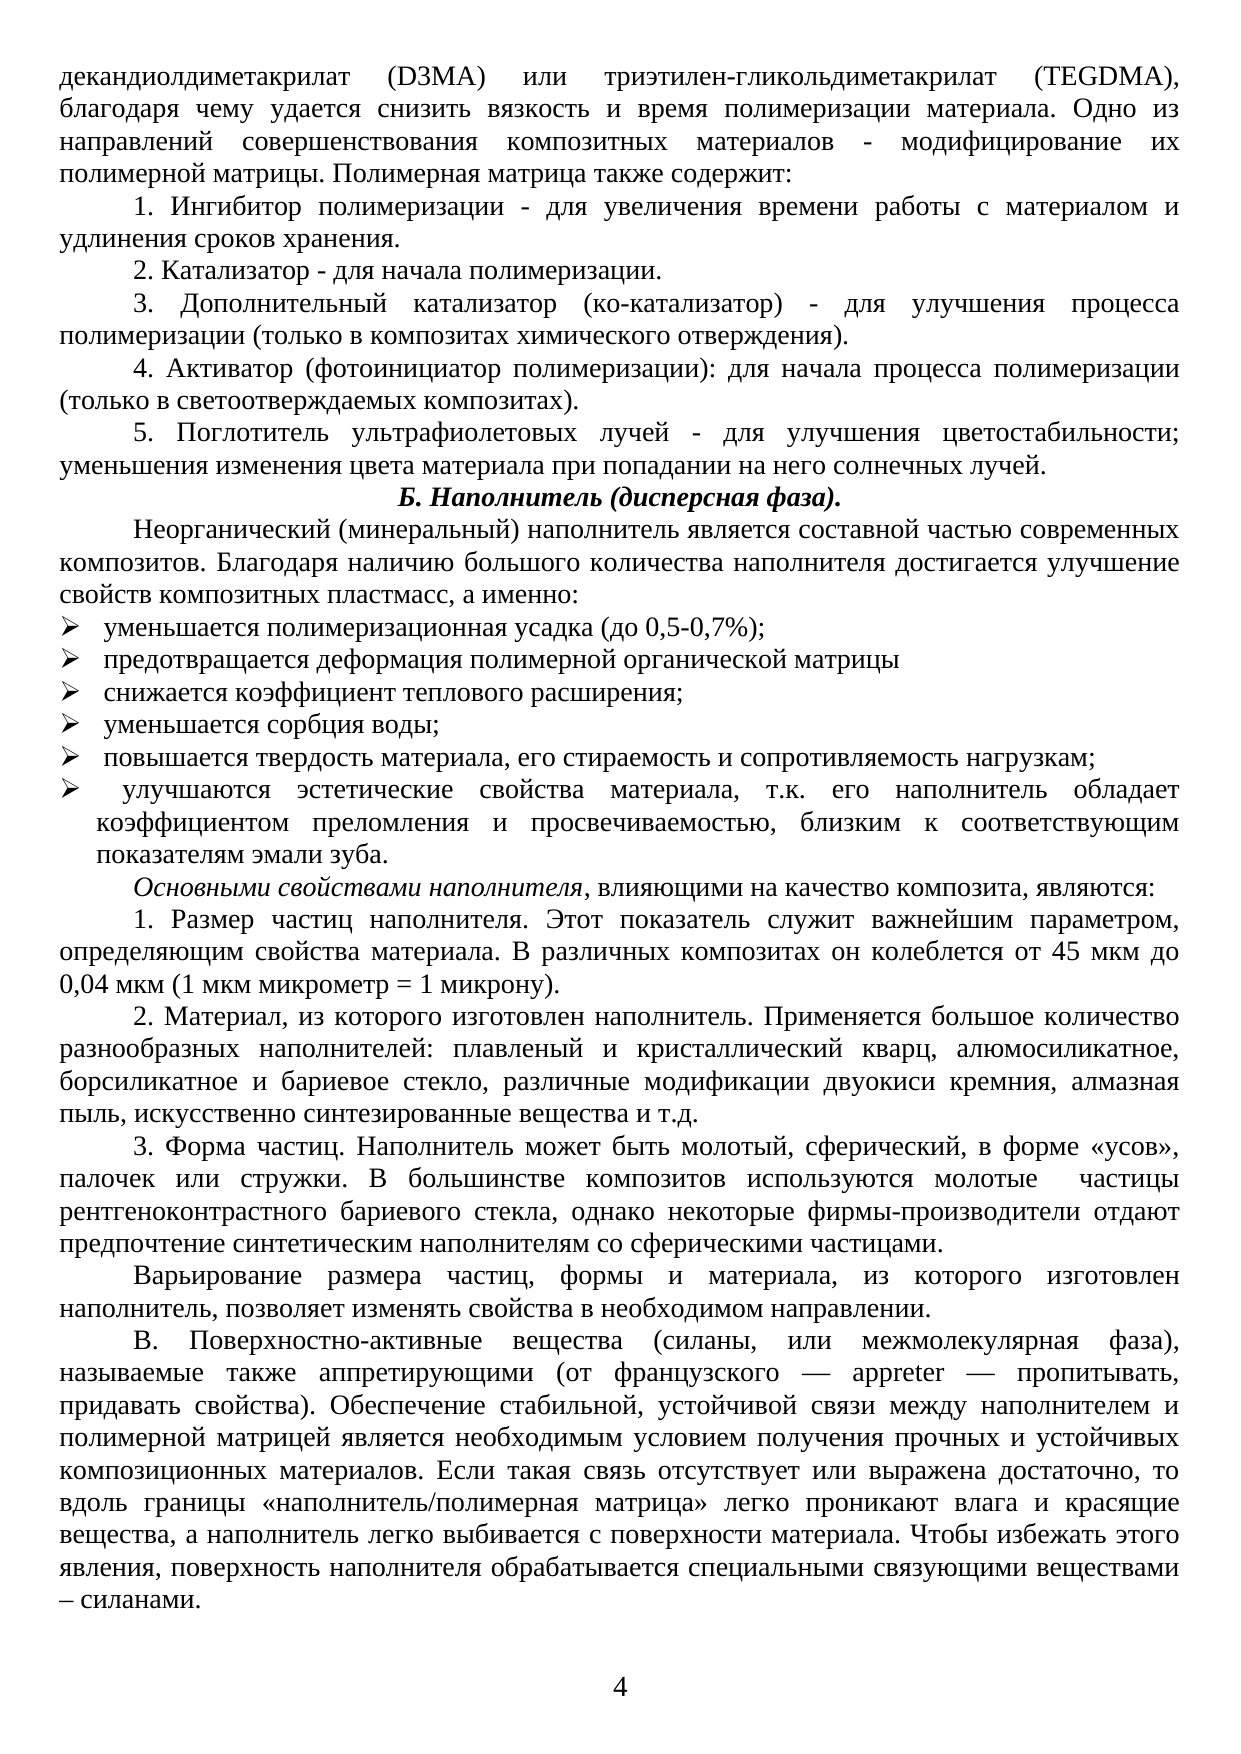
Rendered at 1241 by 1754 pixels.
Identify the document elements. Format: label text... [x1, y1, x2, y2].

text 4. Активатор (фотоинициатор полимеризации): для начала процесса полимеризации (только в светоотверждаемых композитах). [59, 351, 1181, 415]
text 1. Ингибитор полимеризации - для увеличения времени работы с материалом и удлинения сроков хранения. [59, 189, 1181, 253]
text Варьирование размера частиц, формы и материала, из которого изготовлен наполнитель, позволяет изменять свойства в необходимом направлении. [59, 1258, 1181, 1323]
text 3. Дополнительный катализатор (ко-катализатор) - для улучшения процесса полимеризации (только в композитах химического отверждения). [59, 286, 1181, 351]
text 2. Катализатор - для начала полимеризации. [59, 253, 1181, 286]
text В. Поверхностно-активные вещества (силаны, или межмолекулярная фаза), называемые также аппретирующими (от французского — appreter — пропитывать, придавать свойства). Обеспечение стабильной, устойчивой связи между наполнителем и полимерной матрицей является необходимым условием получения прочных и устойчивых композиционных материалов. Если такая связь отсутствует или выражена достаточно, то вдоль границы «наполнитель/полимерная матрица» легко проникают влага и красящие вещества, а наполнитель легко выбивается с поверхности материала. Чтобы избежать этого явления, поверхность наполнителя обрабатывается специальными связующими веществами – силанами. [59, 1323, 1181, 1615]
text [59, 59, 1181, 189]
text 1. Размер частиц наполнителя. Этот показатель служит важнейшим параметром, определяющим свойства материала. В различных композитах он колеблется от 45 мкм до 0,04 мкм (1 мкм микрометр = 1 микрону). [59, 902, 1181, 999]
list уменьшается сорбция воды; [59, 707, 1181, 740]
list повышается твердость материала, его стираемость и сопротивляемость нагрузкам; [59, 740, 1181, 772]
text 3. Форма частиц. Наполнитель может быть молотый, сферический, в форме «усов», палочек или стружки. В большинстве композитов используются молотые частицы рентгеноконтрастного бариевого стекла, однако некоторые фирмы-производители отдают предпочтение синтетическим наполнителям со сферическими частицами. [59, 1129, 1181, 1258]
text Б. Наполнитель (дисперсная фаза). [59, 480, 1181, 513]
text 2. Материал, из которого изготовлен наполнитель. Применяется большое количество разнообразных наполнителей: плавленый и кристаллический кварц, алюмосиликатное, борсиликатное и бариевое стекло, различные модификации двуокиси кремния, алмазная пыль, искусственно синтезированные вещества и т.д. [59, 999, 1181, 1129]
list улучшаются эстетические свойства материала, т.к. его наполнитель обладает коэффициентом преломления и просвечиваемостью, близким к соответствующим показателям эмали зуба. [59, 772, 1181, 869]
text Основными свойствами наполнителя, влияющими на качество композита, являются: [59, 869, 1181, 902]
list снижается коэффициент теплового расширения; [59, 675, 1181, 707]
text 5. Поглотитель ультрафиолетовых лучей - для улучшения цветостабильности; уменьшения изменения цвета материала при попадании на него солнечных лучей. [59, 415, 1181, 480]
list уменьшается полимеризационная усадка (до 0,5-0,7%); [59, 610, 1181, 642]
text Неорганический (минеральный) наполнитель является составной частью современных композитов. Благодаря наличию большого количества наполнителя достигается улучшение свойств композитных пластмасс, а именно: [59, 513, 1181, 610]
list предотвращается деформация полимерной органической матрицы [59, 642, 1181, 675]
